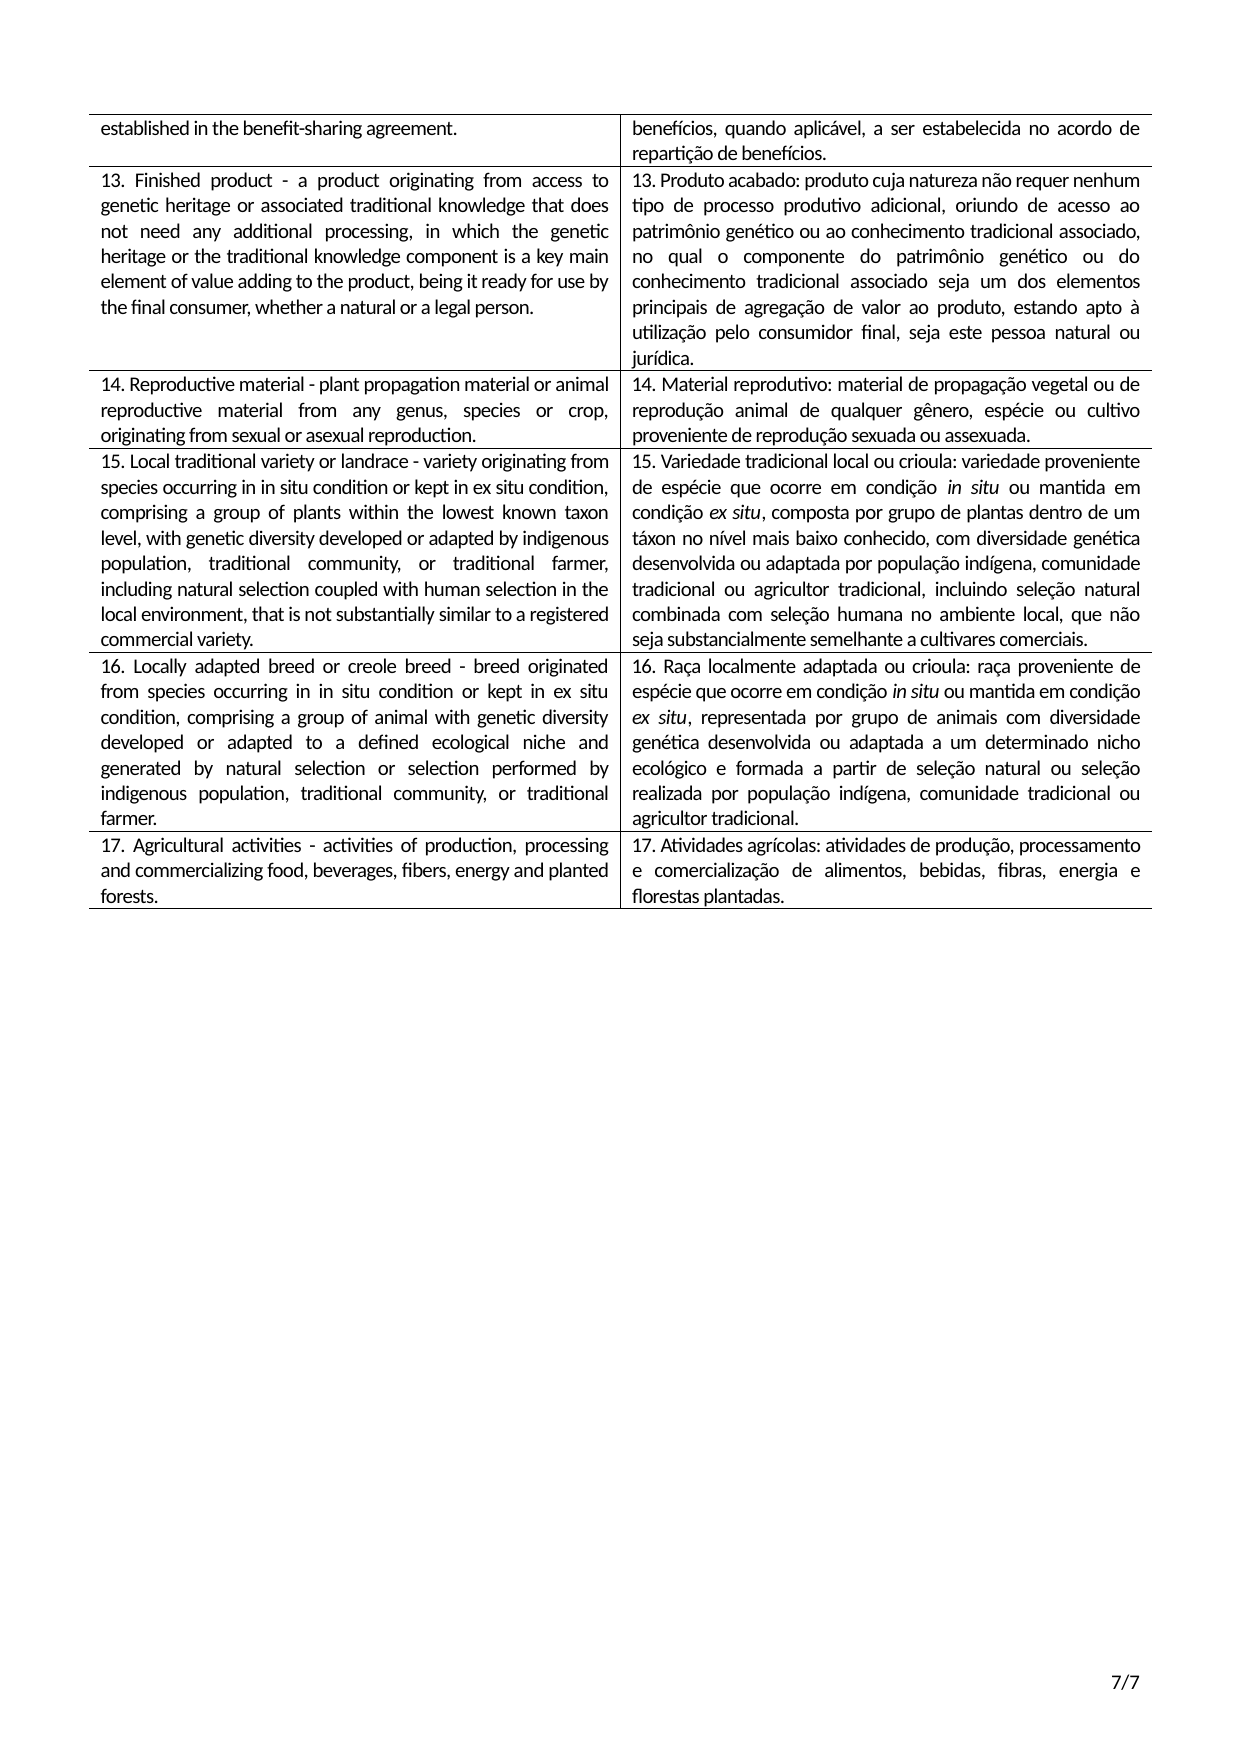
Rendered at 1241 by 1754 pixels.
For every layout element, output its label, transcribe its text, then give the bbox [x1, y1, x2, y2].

table_cell 16. Locally adapted breed or creole breed - breed originated from species occurring in in situ condition or kept in ex situ condition, comprising a group of animal with genetic diversity developed or adapted to a defined ecological niche and generated by natural selection or selection performed by indigenous population, traditional community, or traditional farmer. [89, 653, 620, 831]
table_cell 14. Material reprodutivo: material de propagação vegetal ou de reprodução animal de qualquer gênero, espécie ou cultivo proveniente de reprodução sexuada ou assexuada. [621, 371, 1152, 448]
table_cell 15. Local traditional variety or landrace - variety originating from species occurring in in situ condition or kept in ex situ condition, comprising a group of plants within the lowest known taxon level, with genetic diversity developed or adapted by indigenous population, traditional community, or traditional farmer, including natural selection coupled with human selection in the local environment, that is not substantially similar to a registered commercial variety. [89, 449, 620, 652]
table_cell 17. Atividades agrícolas: atividades de produção, processamento e comercialização de alimentos, bebidas, fibras, energia e florestas plantadas. [621, 832, 1152, 908]
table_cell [621, 115, 1152, 166]
table_cell 15. Variedade tradicional local ou crioula: variedade proveniente de espécie que ocorre em condição in situ ou mantida em condição ex situ, composta por grupo de plantas dentro de um táxon no nível mais baixo conhecido, com diversidade genética desenvolvida ou adaptada por população indígena, comunidade tradicional ou agricultor tradicional, incluindo seleção natural combinada com seleção humana no ambiente local, que não seja substancialmente semelhante a cultivares comerciais. [621, 449, 1152, 652]
table_cell 16. Raça localmente adaptada ou crioula: raça proveniente de espécie que ocorre em condição in situ ou mantida em condição ex situ, representada por grupo de animais com diversidade genética desenvolvida ou adaptada a um determinado nicho ecológico e formada a partir de seleção natural ou seleção realizada por população indígena, comunidade tradicional ou agricultor tradicional. [621, 653, 1152, 831]
table_cell 17. Agricultural activities - activities of production, processing and commercializing food, beverages, fibers, energy and planted forests. [89, 832, 620, 908]
table_cell 14. Reproductive material - plant propagation material or animal reproductive material from any genus, species or crop, originating from sexual or asexual reproduction. [89, 371, 620, 448]
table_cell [89, 115, 620, 166]
table_cell 13. Produto acabado: produto cuja natureza não requer nenhum tipo de processo produtivo adicional, oriundo de acesso ao patrimônio genético ou ao conhecimento tradicional associado, no qual o componente do patrimônio genético ou do conhecimento tradicional associado seja um dos elementos principais de agregação de valor ao produto, estando apto à utilização pelo consumidor final, seja este pessoa natural ou jurídica. [621, 167, 1152, 370]
table_cell 13. Finished product - a product originating from access to genetic heritage or associated traditional knowledge that does not need any additional processing, in which the genetic heritage or the traditional knowledge component is a key main element of value adding to the product, being it ready for use by the final consumer, whether a natural or a legal person. [89, 167, 620, 370]
